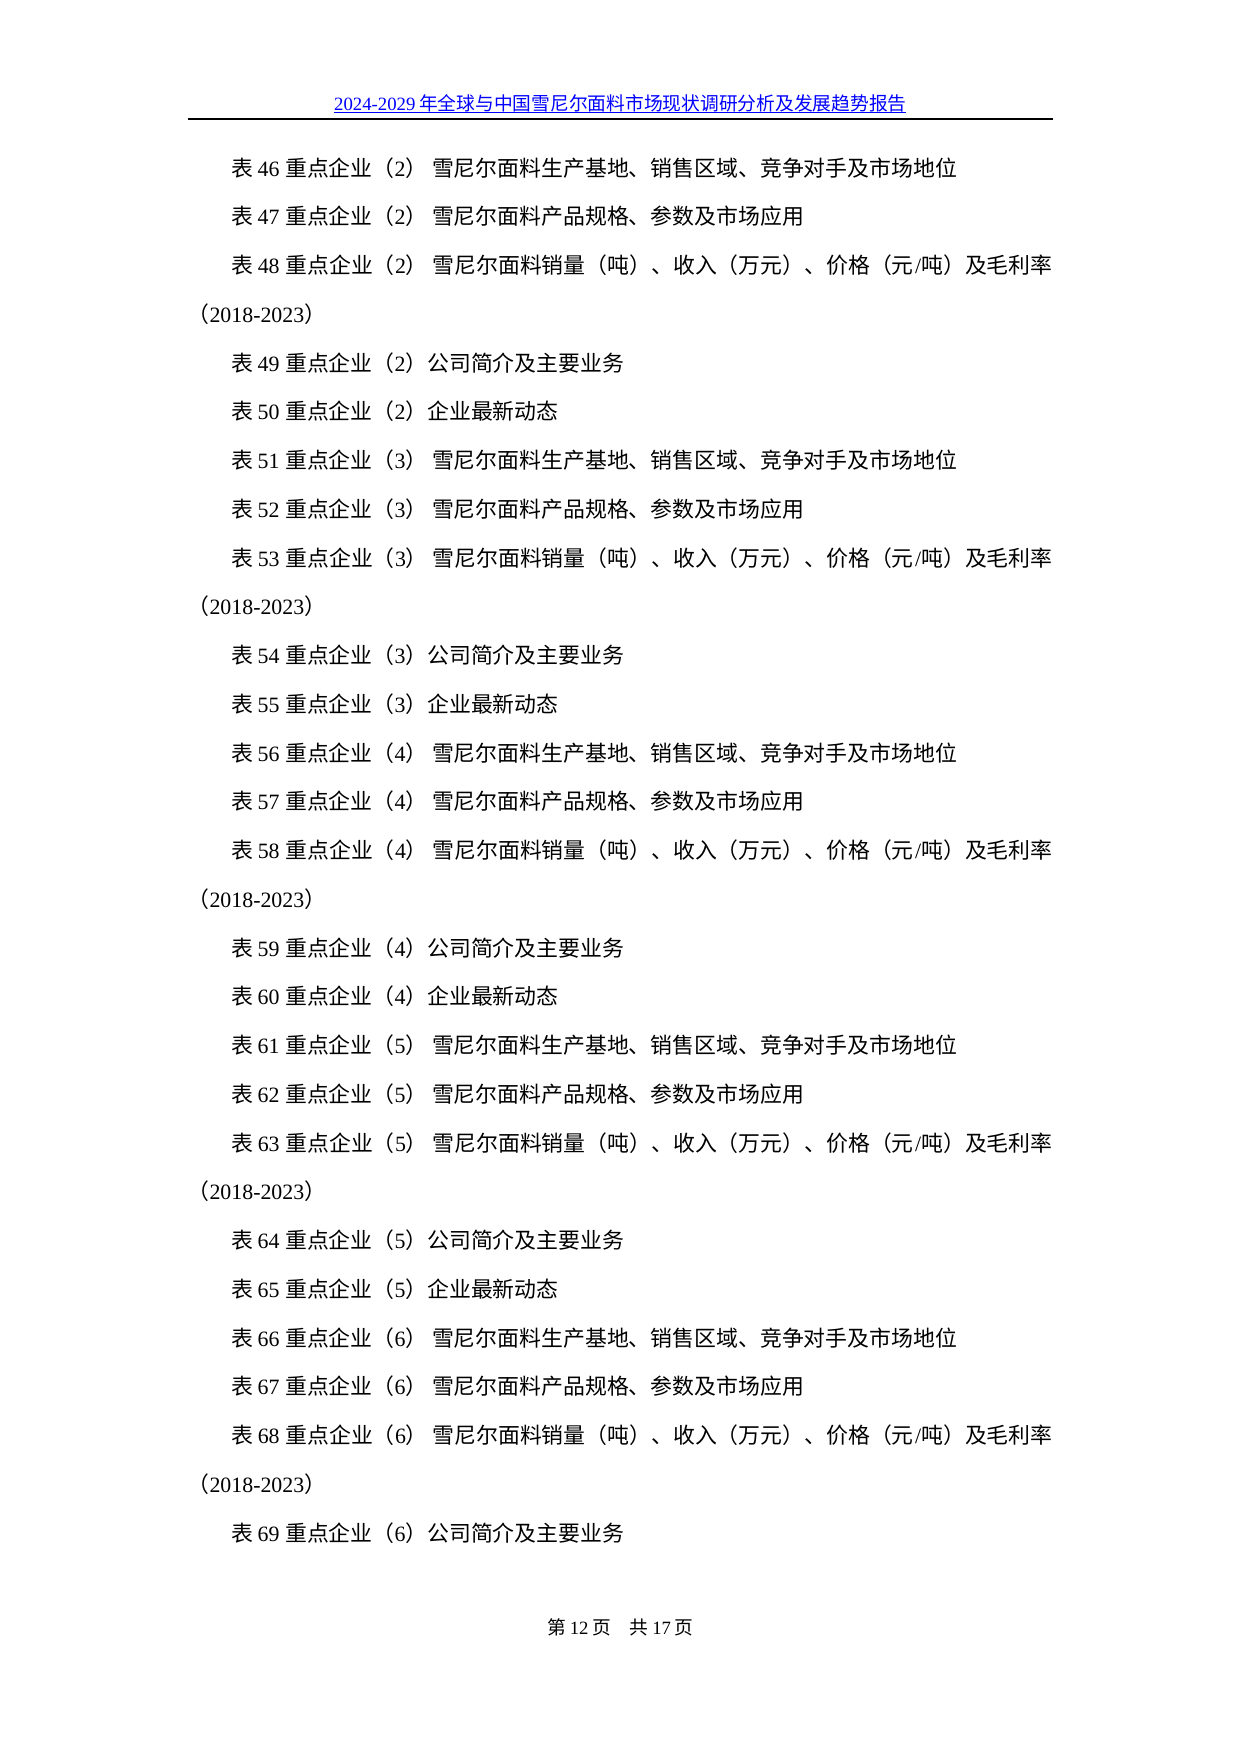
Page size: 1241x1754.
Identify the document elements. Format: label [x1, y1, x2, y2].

text [187, 150, 1053, 1548]
